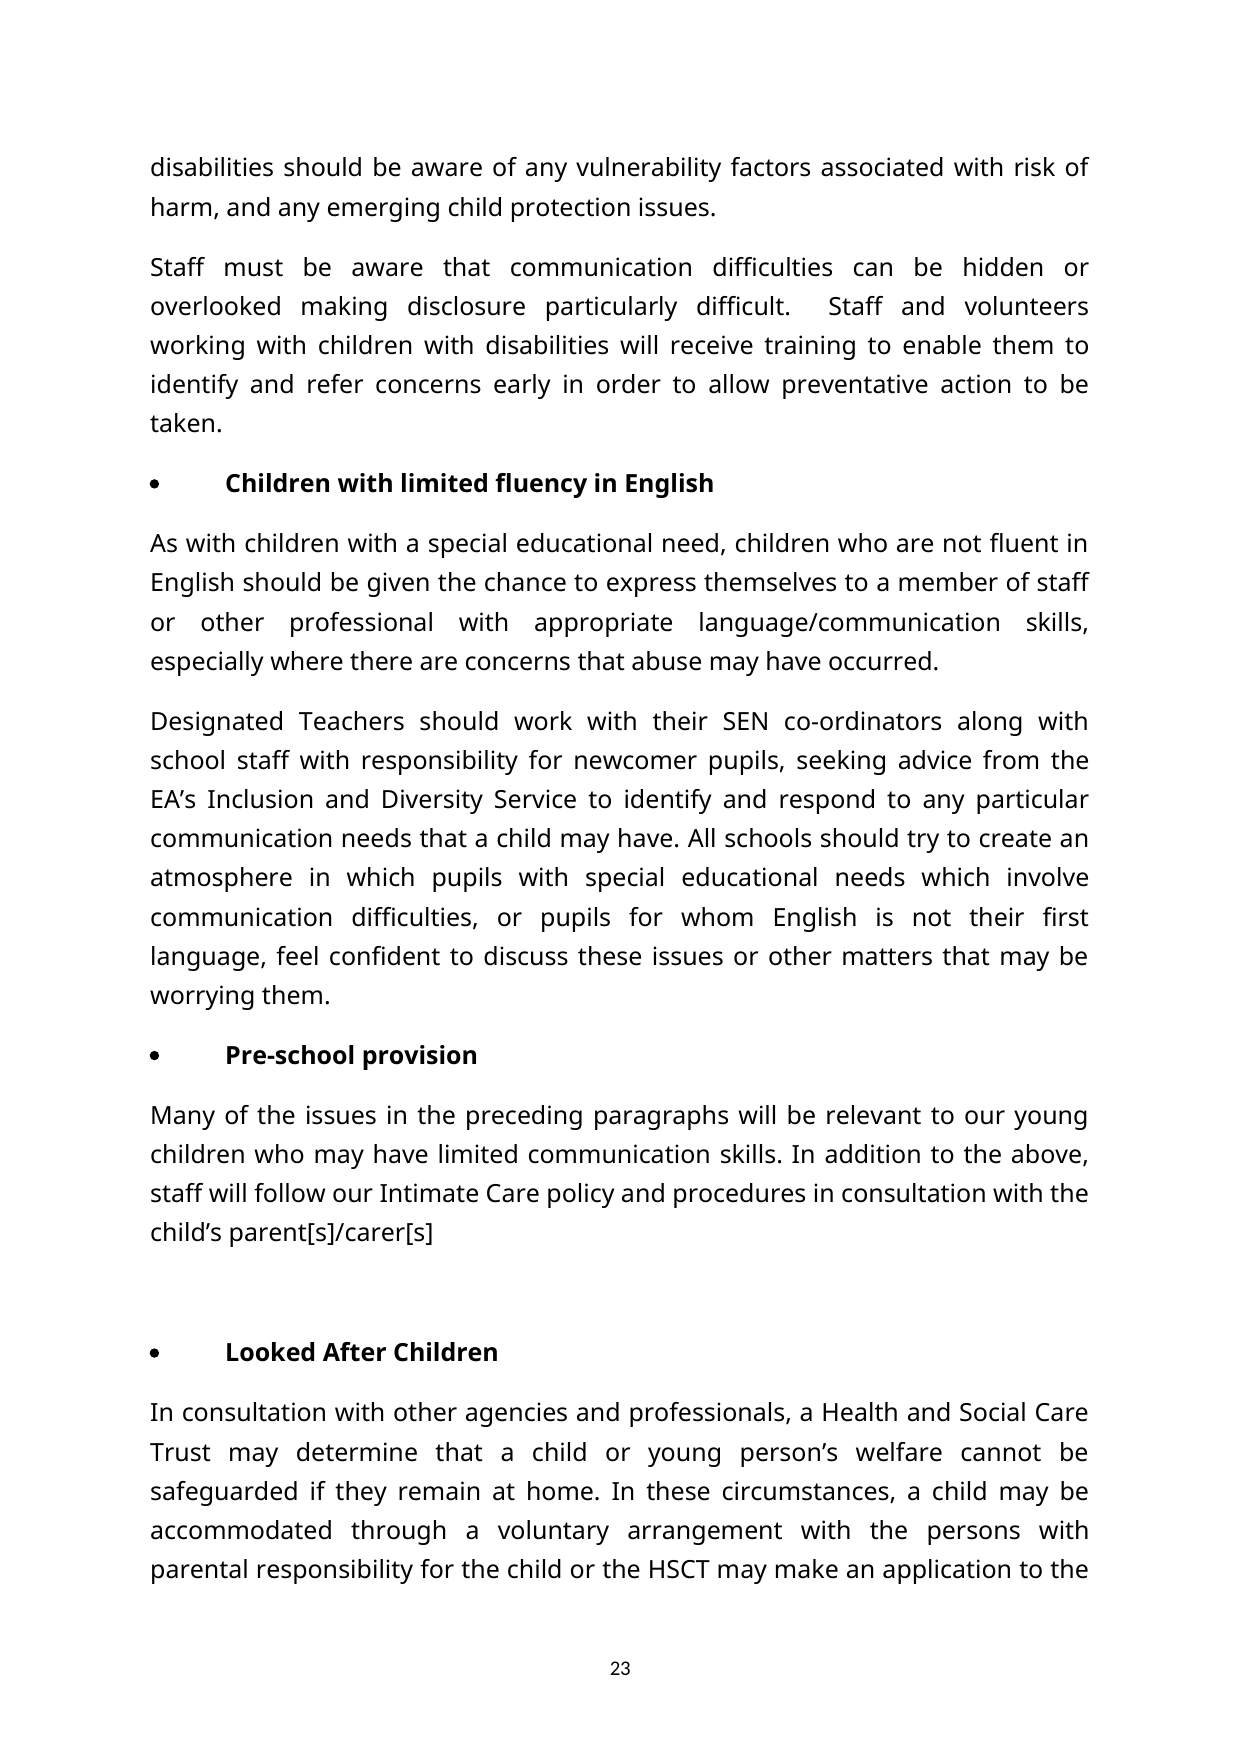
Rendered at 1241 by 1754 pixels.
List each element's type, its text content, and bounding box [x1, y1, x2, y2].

text Staff must be aware that communication difficulties can be hidden or overlooked making disclosure particularly difficult. Staff and volunteers working with children with disabilities will receive training to enable them to identify and refer concerns early in order to allow preventative action to be taken. [150, 249, 1090, 440]
list Looked After Children [150, 1335, 1090, 1369]
text Many of the issues in the preceding paragraphs will be relevant to our young children who may have limited communication skills. In addition to the above, staff will follow our Intimate Care policy and procedures in consultation with the child’s parent[s]/carer[s] [150, 1097, 1090, 1249]
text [150, 150, 1090, 223]
text Designated Teachers should work with their SEN co-ordinators along with school staff with responsibility for newcomer pupils, seeking advice from the EA’s Inclusion and Diversity Service to identify and respond to any particular communication needs that a child may have. All schools should try to create an atmosphere in which pupils with special educational needs which involve communication difficulties, or pupils for whom English is not their first language, feel confident to discuss these issues or other matters that may be worrying them. [150, 703, 1090, 1012]
list Children with limited fluency in English [150, 466, 1090, 500]
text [150, 1395, 1090, 1586]
list Pre-school provision [150, 1037, 1090, 1072]
text As with children with a special educational need, children who are not fluent in English should be given the chance to express themselves to a member of staff or other professional with appropriate language/communication skills, especially where there are concerns that abuse may have occurred. [150, 526, 1090, 677]
